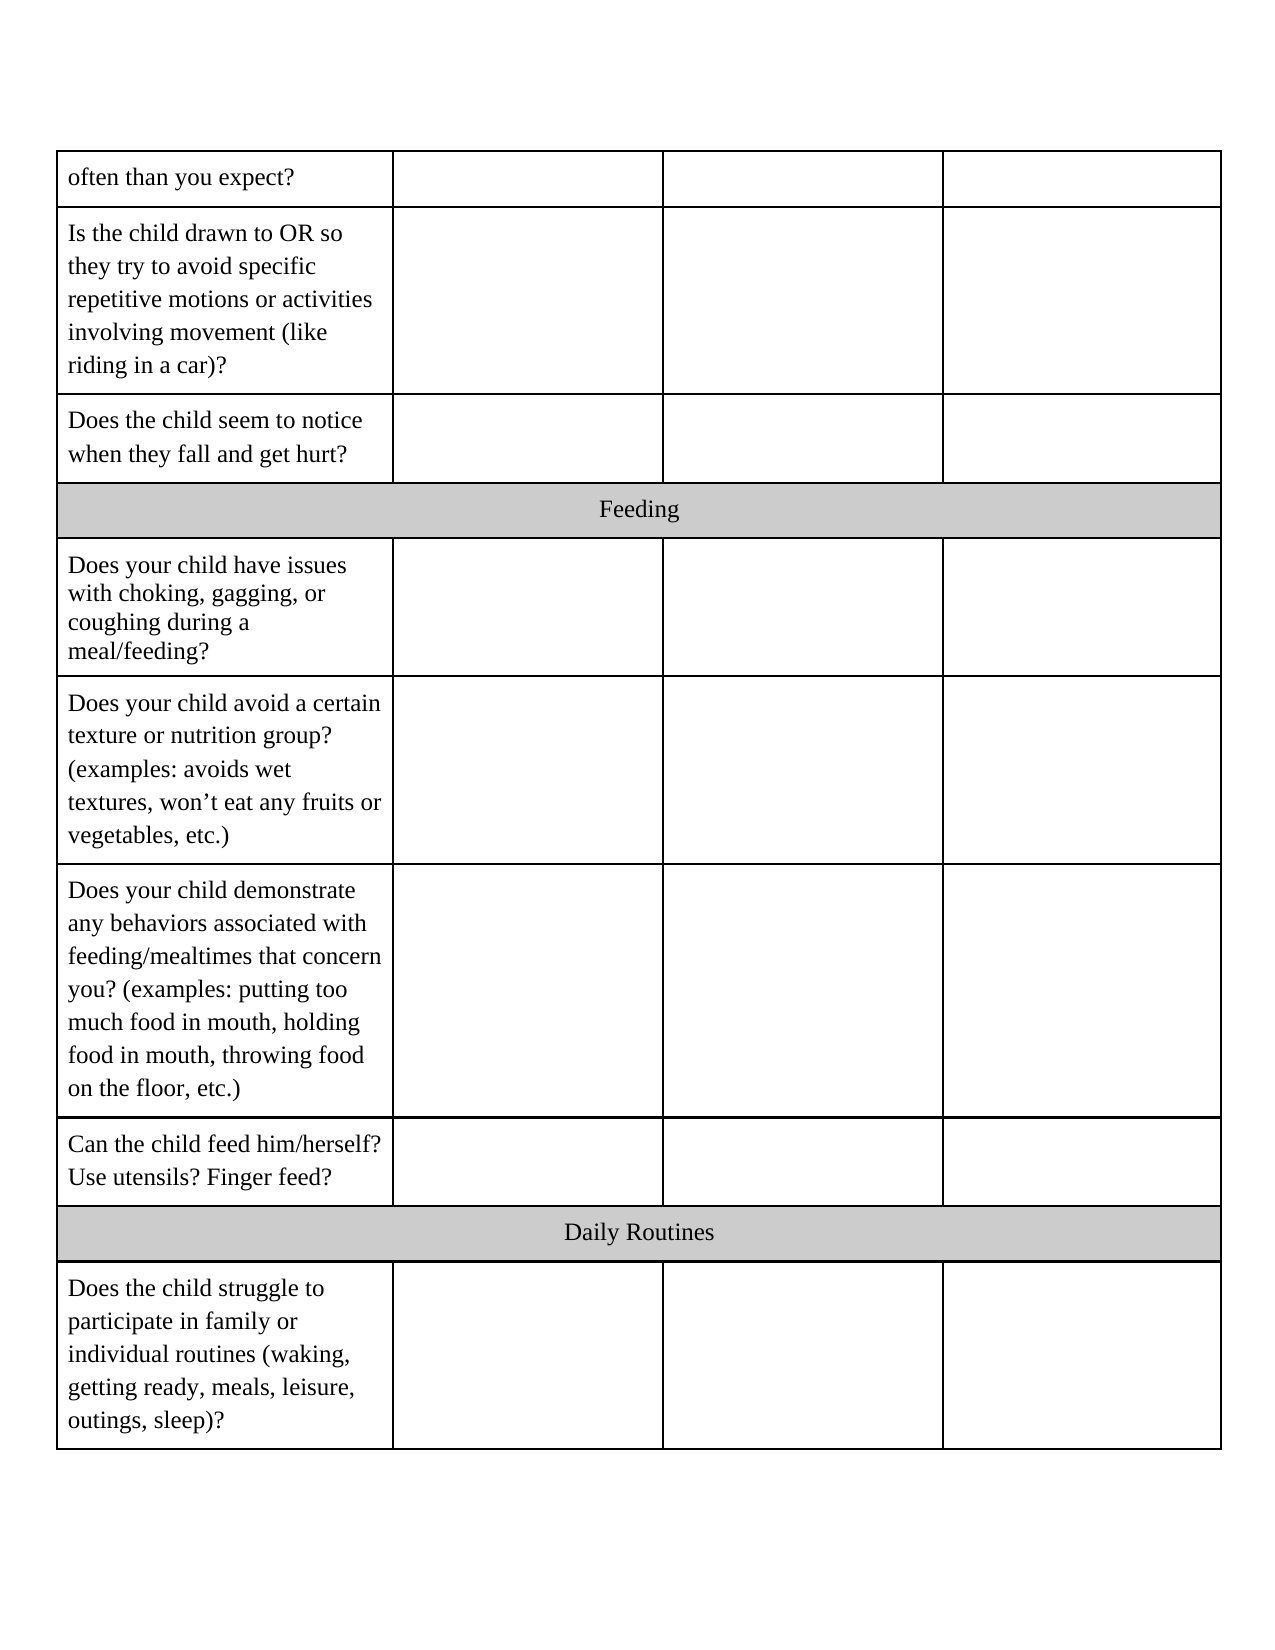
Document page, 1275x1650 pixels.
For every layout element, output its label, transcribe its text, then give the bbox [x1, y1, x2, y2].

table_cell [664, 677, 942, 863]
table_cell [944, 208, 1220, 393]
table_cell [944, 539, 1220, 675]
table_cell [394, 677, 662, 863]
table_cell Does the child struggle to participate in family or individual routines (waking, getting ready, meals, leisure, outings, sleep)? [58, 1263, 392, 1448]
table_cell [394, 395, 662, 482]
table_cell [394, 865, 662, 1116]
table_cell [664, 865, 942, 1116]
table_cell [664, 1263, 942, 1448]
table_cell [394, 1263, 662, 1448]
table_cell Can the child feed him/herself? Use utensils? Finger feed? [58, 1119, 392, 1205]
table_cell Daily Routines [58, 1207, 1220, 1260]
table_cell [944, 865, 1220, 1116]
table_cell [944, 152, 1220, 206]
table_cell [944, 677, 1220, 863]
table_cell Feeding [58, 484, 1220, 537]
table_cell [394, 152, 662, 206]
table_cell [944, 1119, 1220, 1205]
table_cell [394, 208, 662, 393]
table_cell Does your child have issues with choking, gagging, or coughing during a meal/feeding? [58, 539, 392, 675]
table_cell [664, 1119, 942, 1205]
table_cell Does the child seem to notice when they fall and get hurt? [58, 395, 392, 482]
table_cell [58, 152, 392, 206]
table_cell Is the child drawn to OR so they try to avoid specific repetitive motions or activities involving movement (like riding in a car)? [58, 208, 392, 393]
table_cell [664, 208, 942, 393]
table_cell [664, 152, 942, 206]
table_cell [394, 539, 662, 675]
table_cell Does your child demonstrate any behaviors associated with feeding/mealtimes that concern you? (examples: putting too much food in mouth, holding food in mouth, throwing food on the floor, etc.) [58, 865, 392, 1116]
table_cell Does your child avoid a certain texture or nutrition group? (examples: avoids wet textures, won’t eat any fruits or vegetables, etc.) [58, 677, 392, 863]
table_cell [664, 395, 942, 482]
table_cell [664, 539, 942, 675]
table_cell [944, 1263, 1220, 1448]
table_cell [944, 395, 1220, 482]
table_cell [394, 1119, 662, 1205]
